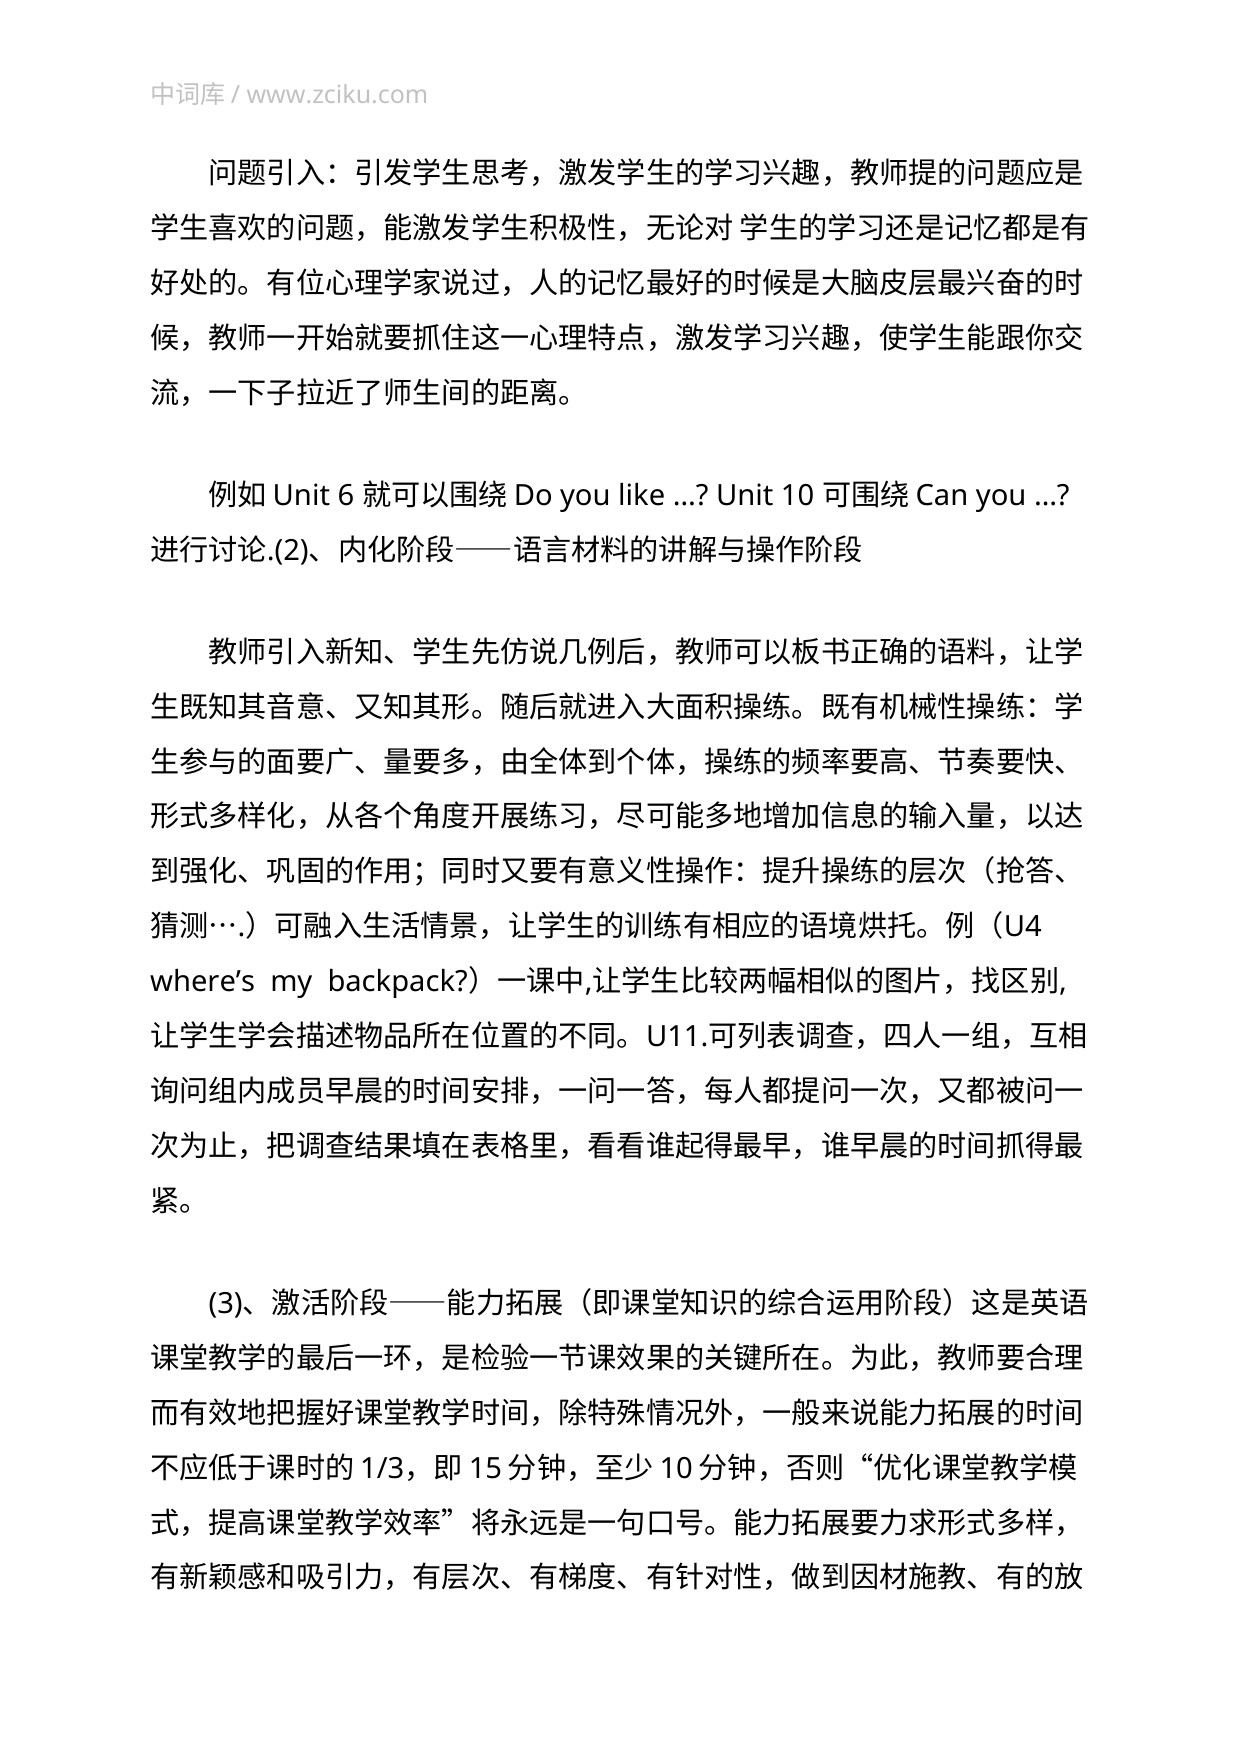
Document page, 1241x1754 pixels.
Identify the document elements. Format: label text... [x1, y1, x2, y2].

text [150, 1279, 1090, 1596]
text 问题引入：引发学生思考，激发学生的学习兴趣，教师提的问题应是学生喜欢的问题，能激发学生积极性，无论对 学生的学习还是记忆都是有好处的。有位心理学家说过，人的记忆最好的时候是大脑皮层最兴奋的时候，教师一开始就要抓住这一心理特点，激发学习兴趣，使学生能跟你交流，一下子拉近了师生间的距离。 [150, 150, 1090, 412]
text 例如Unit 6 就可以围绕Do you like …? Unit 10 可围绕Can you …?进行讨论.(2)、内化阶段——语言材料的讲解与操作阶段 [150, 471, 1090, 569]
text 教师引入新知、学生先仿说几例后，教师可以板书正确的语料，让学生既知其音意、又知其形。随后就进入大面积操练。既有机械性操练：学生参与的面要广、量要多，由全体到个体，操练的频率要高、节奏要快、形式多样化，从各个角度开展练习，尽可能多地增加信息的输入量，以达到强化、巩固的作用；同时又要有意义性操作：提升操练的层次（抢答、猜测….）可融入生活情景，让学生的训练有相应的语境烘托。例（U4 where’s my backpack?）一课中,让学生比较两幅相似的图片，找区别,让学生学会描述物品所在位置的不同。U11.可列表调查，四人一组，互相询问组内成员早晨的时间安排，一问一答，每人都提问一次，又都被问一次为止，把调查结果填在表格里，看看谁起得最早，谁早晨的时间抓得最紧。 [150, 628, 1090, 1220]
